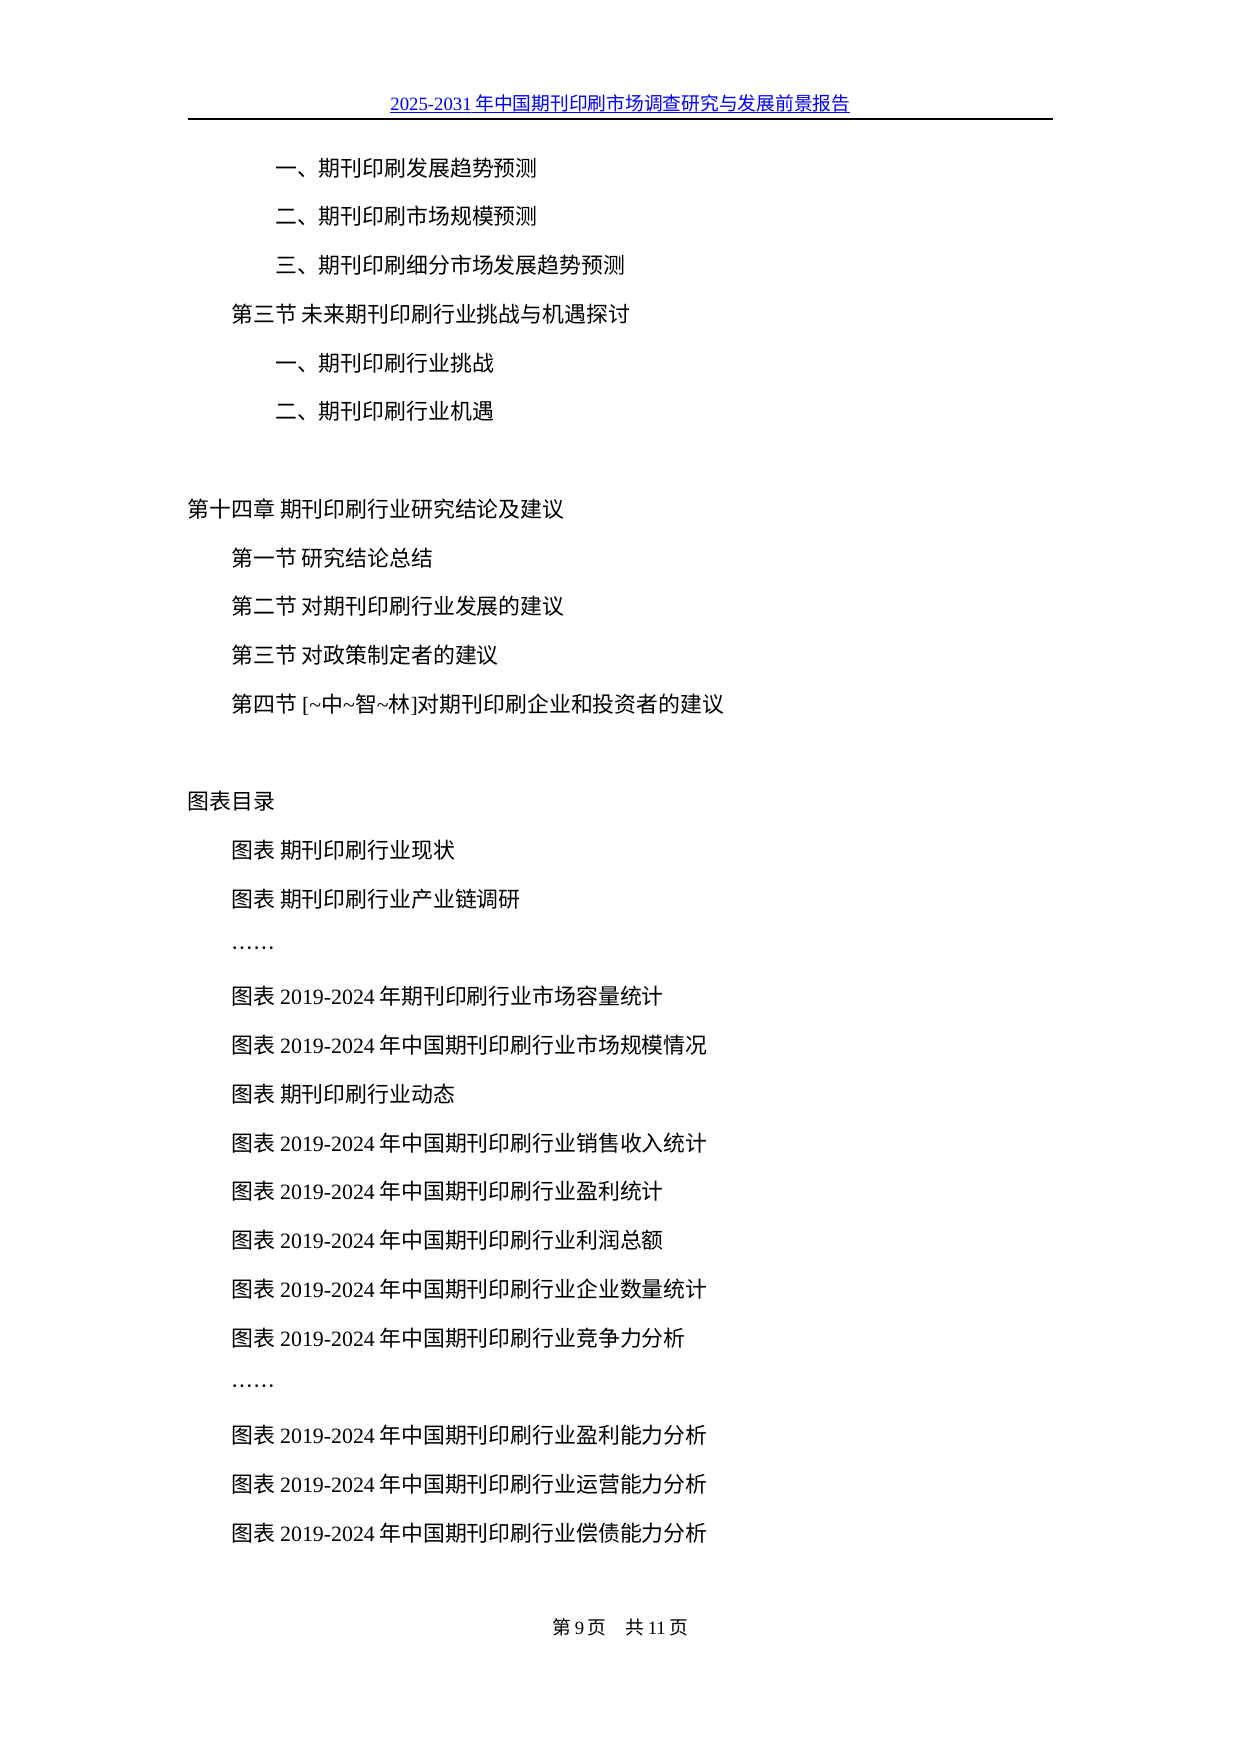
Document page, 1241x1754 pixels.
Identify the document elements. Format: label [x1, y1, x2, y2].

text [187, 150, 1053, 1548]
